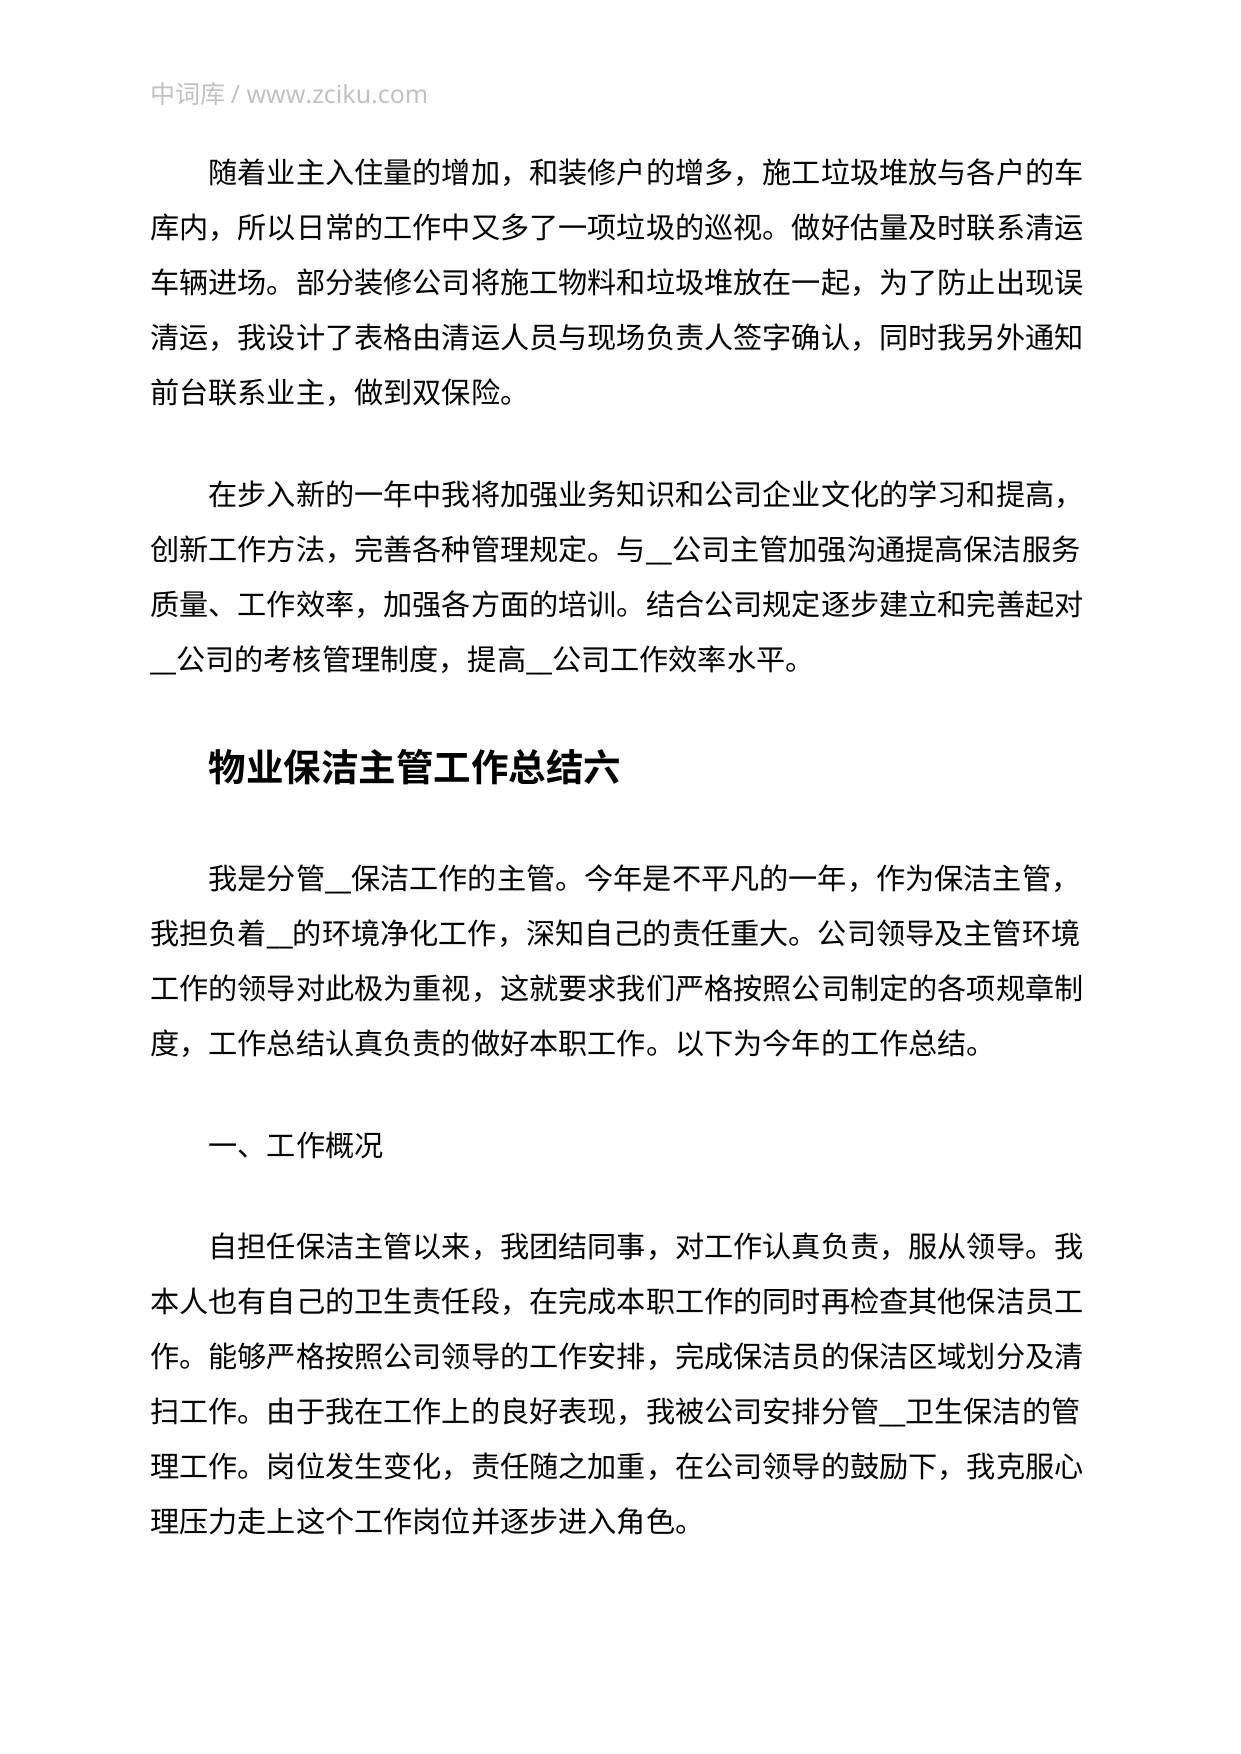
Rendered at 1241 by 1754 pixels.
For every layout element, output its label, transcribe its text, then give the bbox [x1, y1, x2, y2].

text 随着业主入住量的增加，和装修户的增多，施工垃圾堆放与各户的车库内，所以日常的工作中又多了一项垃圾的巡视。做好估量及时联系清运车辆进场。部分装修公司将施工物料和垃圾堆放在一起，为了防止出现误清运，我设计了表格由清运人员与现场负责人签字确认，同时我另外通知前台联系业主，做到双保险。 [150, 150, 1090, 412]
text 我是分管__保洁工作的主管。今年是不平凡的一年，作为保洁主管，我担负着__的环境净化工作，深知自己的责任重大。公司领导及主管环境工作的领导对此极为重视，这就要求我们严格按照公司制定的各项规章制度，工作总结认真负责的做好本职工作。以下为今年的工作总结。 [150, 856, 1090, 1063]
text 在步入新的一年中我将加强业务知识和公司企业文化的学习和提高，创新工作方法，完善各种管理规定。与__公司主管加强沟通提高保洁服务质量、工作效率，加强各方面的培训。结合公司规定逐步建立和完善起对__公司的考核管理制度，提高__公司工作效率水平。 [150, 471, 1090, 678]
text 一、工作概况 [150, 1122, 1090, 1164]
text 物业保洁主管工作总结六 [150, 738, 1090, 792]
text 自担任保洁主管以来，我团结同事，对工作认真负责，服从领导。我本人也有自己的卫生责任段，在完成本职工作的同时再检查其他保洁员工作。能够严格按照公司领导的工作安排，完成保洁员的保洁区域划分及清扫工作。由于我在工作上的良好表现，我被公司安排分管__卫生保洁的管理工作。岗位发生变化，责任随之加重，在公司领导的鼓励下，我克服心理压力走上这个工作岗位并逐步进入角色。 [150, 1224, 1090, 1541]
